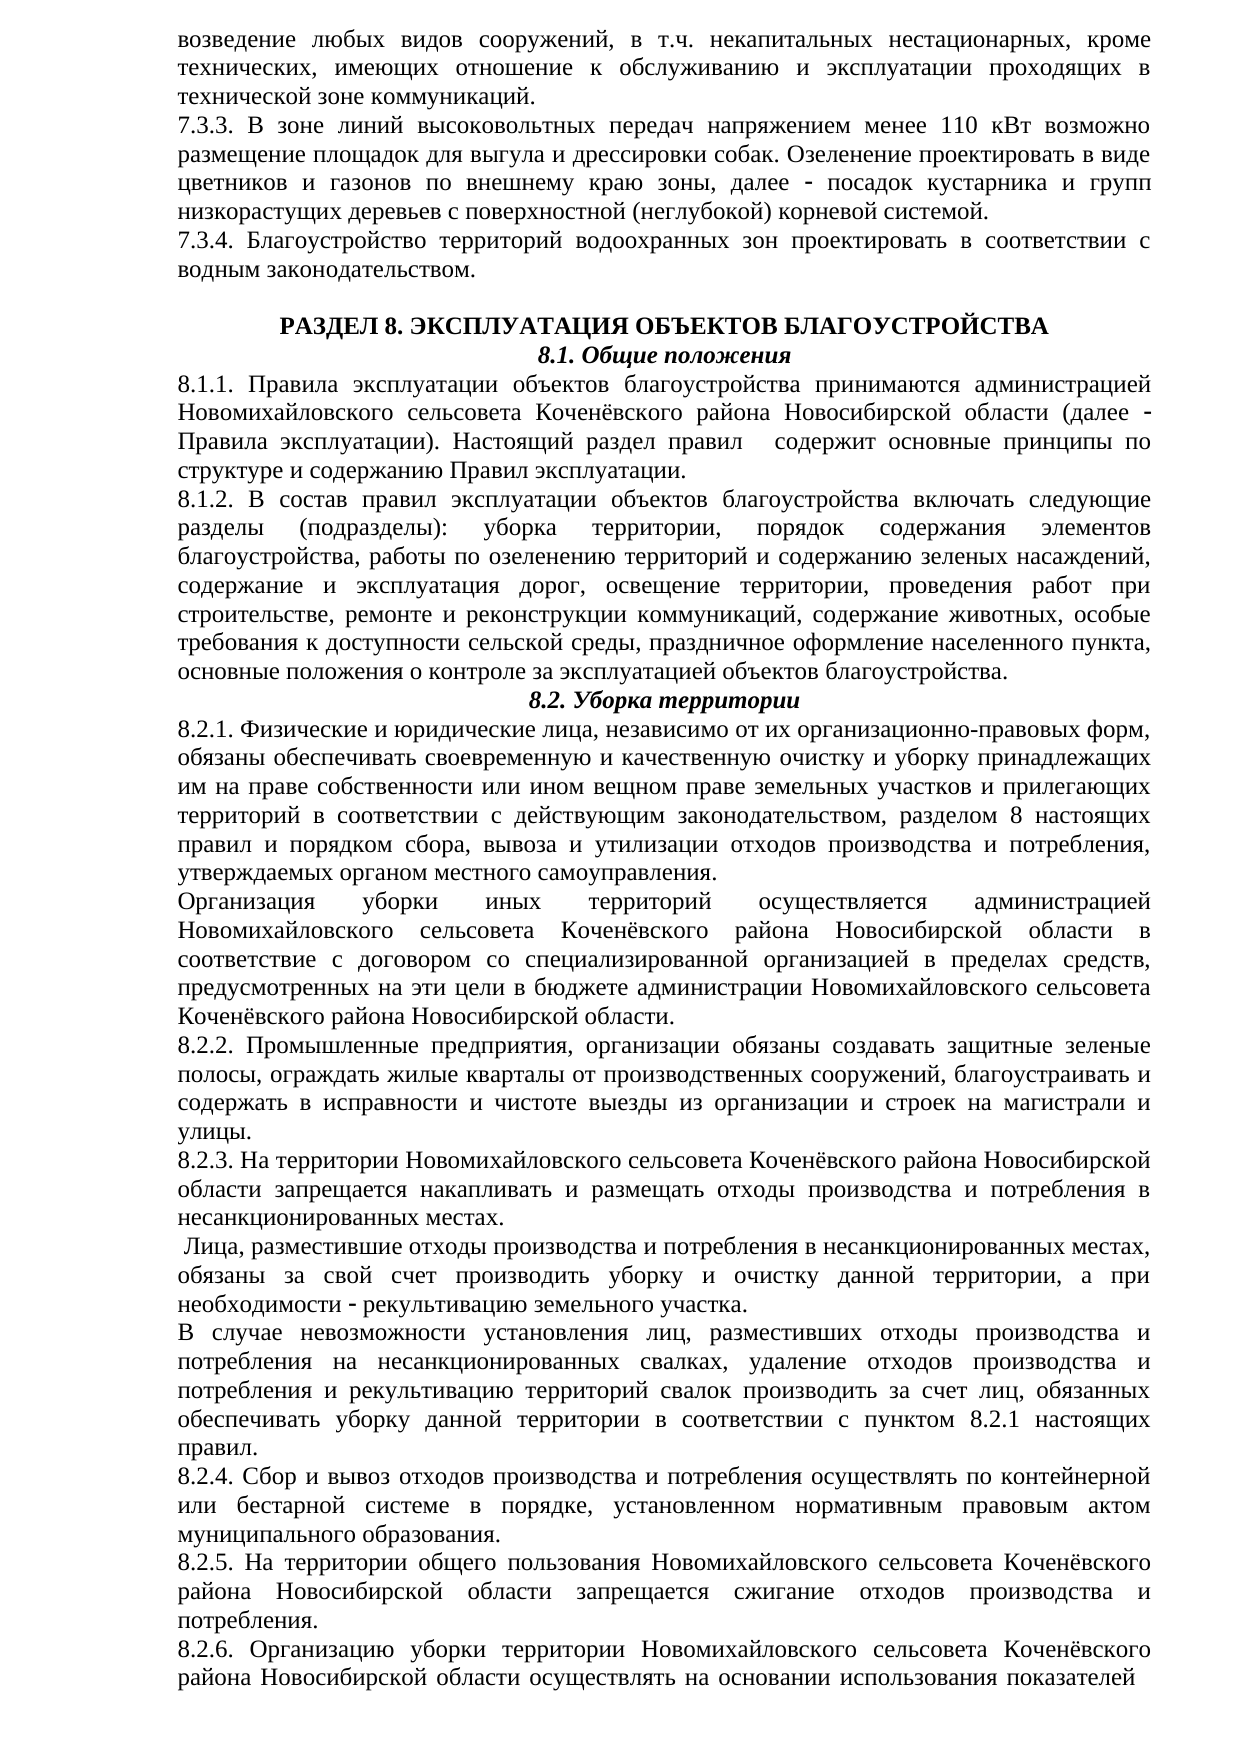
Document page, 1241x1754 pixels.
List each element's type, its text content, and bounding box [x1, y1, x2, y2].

text 8.2.4. Сбор и вывоз отходов производства и потребления осуществлять по контейнерной или бестарной системе в порядке, установленном нормативным правовым актом муниципального образования. [177, 1461, 1152, 1547]
text 8.2.1. Физические и юридические лица, независимо от их организационно-правовых форм, обязаны обеспечивать своевременную и качественную очистку и уборку принадлежащих им на праве собственности или ином вещном праве земельных участков и прилегающих территорий в соответствии с действующим законодательством, разделом 8 настоящих правил и порядком сбора, вывоза и утилизации отходов производства и потребления, утверждаемых органом местного самоуправления. [177, 714, 1152, 886]
text 8.1.2. В состав правил эксплуатации объектов благоустройства включать следующие разделы (подразделы): уборка территории, порядок содержания элементов благоустройства, работы по озеленению территорий и содержанию зеленых насаждений, содержание и эксплуатация дорог, освещение территории, проведения работ при строительстве, ремонте и реконструкции коммуникаций, содержание животных, особые требования к доступности сельской среды, праздничное оформление населенного пункта, основные положения о контроле за эксплуатацией объектов благоустройства. [177, 484, 1152, 685]
text 8.1. Общие положения [177, 340, 1152, 369]
text 8.2.2. Промышленные предприятия, организации обязаны создавать защитные зеленые полосы, ограждать жилые кварталы от производственных сооружений, благоустраивать и содержать в исправности и чистоте выезды из организации и строек на магистрали и улицы. [177, 1030, 1152, 1145]
text 7.3.3. В зоне линий высоковольтных передач напряжением менее 110 кВт возможно размещение площадок для выгула и дрессировки собак. Озеленение проектировать в виде цветников и газонов по внешнему краю зоны, далее посадок кустарника и групп низкорастущих деревьев с поверхностной (неглубокой) корневой системой. [177, 110, 1152, 225]
text 8.2.5. На территории общего пользования Новомихайловского сельсовета Коченёвского района Новосибирской области запрещается сжигание отходов производства и потребления. [177, 1547, 1152, 1634]
text Организация уборки иных территорий осуществляется администрацией Новомихайловского сельсовета Коченёвского района Новосибирской области в соответствие с договором со специализированной организацией в пределах средств, предусмотренных на эти цели в бюджете администрации Новомихайловского сельсовета Коченёвского района Новосибирской области. [177, 886, 1152, 1030]
text 8.2. Уборка территории [177, 685, 1152, 714]
text Лица, разместившие отходы производства и потребления в несанкционированных местах, обязаны за свой счет производить уборку и очистку данной территории, а при необходимости рекультивацию земельного участка. [177, 1231, 1152, 1317]
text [177, 1634, 1152, 1691]
text 7.3.4. Благоустройство территорий водоохранных зон проектировать в соответствии с водным законодательством. [177, 225, 1152, 282]
text В случае невозможности установления лиц, разместивших отходы производства и потребления на несанкционированных свалках, удаление отходов производства и потребления и рекультивацию территорий свалок производить за счет лиц, обязанных обеспечивать уборку данной территории в соответствии с пунктом 8.2.1 настоящих правил. [177, 1317, 1152, 1461]
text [177, 24, 1152, 110]
text РАЗДЕЛ 8. ЭКСПЛУАТАЦИЯ ОБЪЕКТОВ БЛАГОУСТРОЙСТВА [177, 311, 1152, 340]
text 8.1.1. Правила эксплуатации объектов благоустройства принимаются администрацией Новомихайловского сельсовета Коченёвского района Новосибирской области (далее Правила эксплуатации). Настоящий раздел правил содержит основные принципы по структуре и содержанию Правил эксплуатации. [177, 369, 1152, 484]
text 8.2.3. На территории Новомихайловского сельсовета Коченёвского района Новосибирской области запрещается накапливать и размещать отходы производства и потребления в несанкционированных местах. [177, 1145, 1152, 1231]
